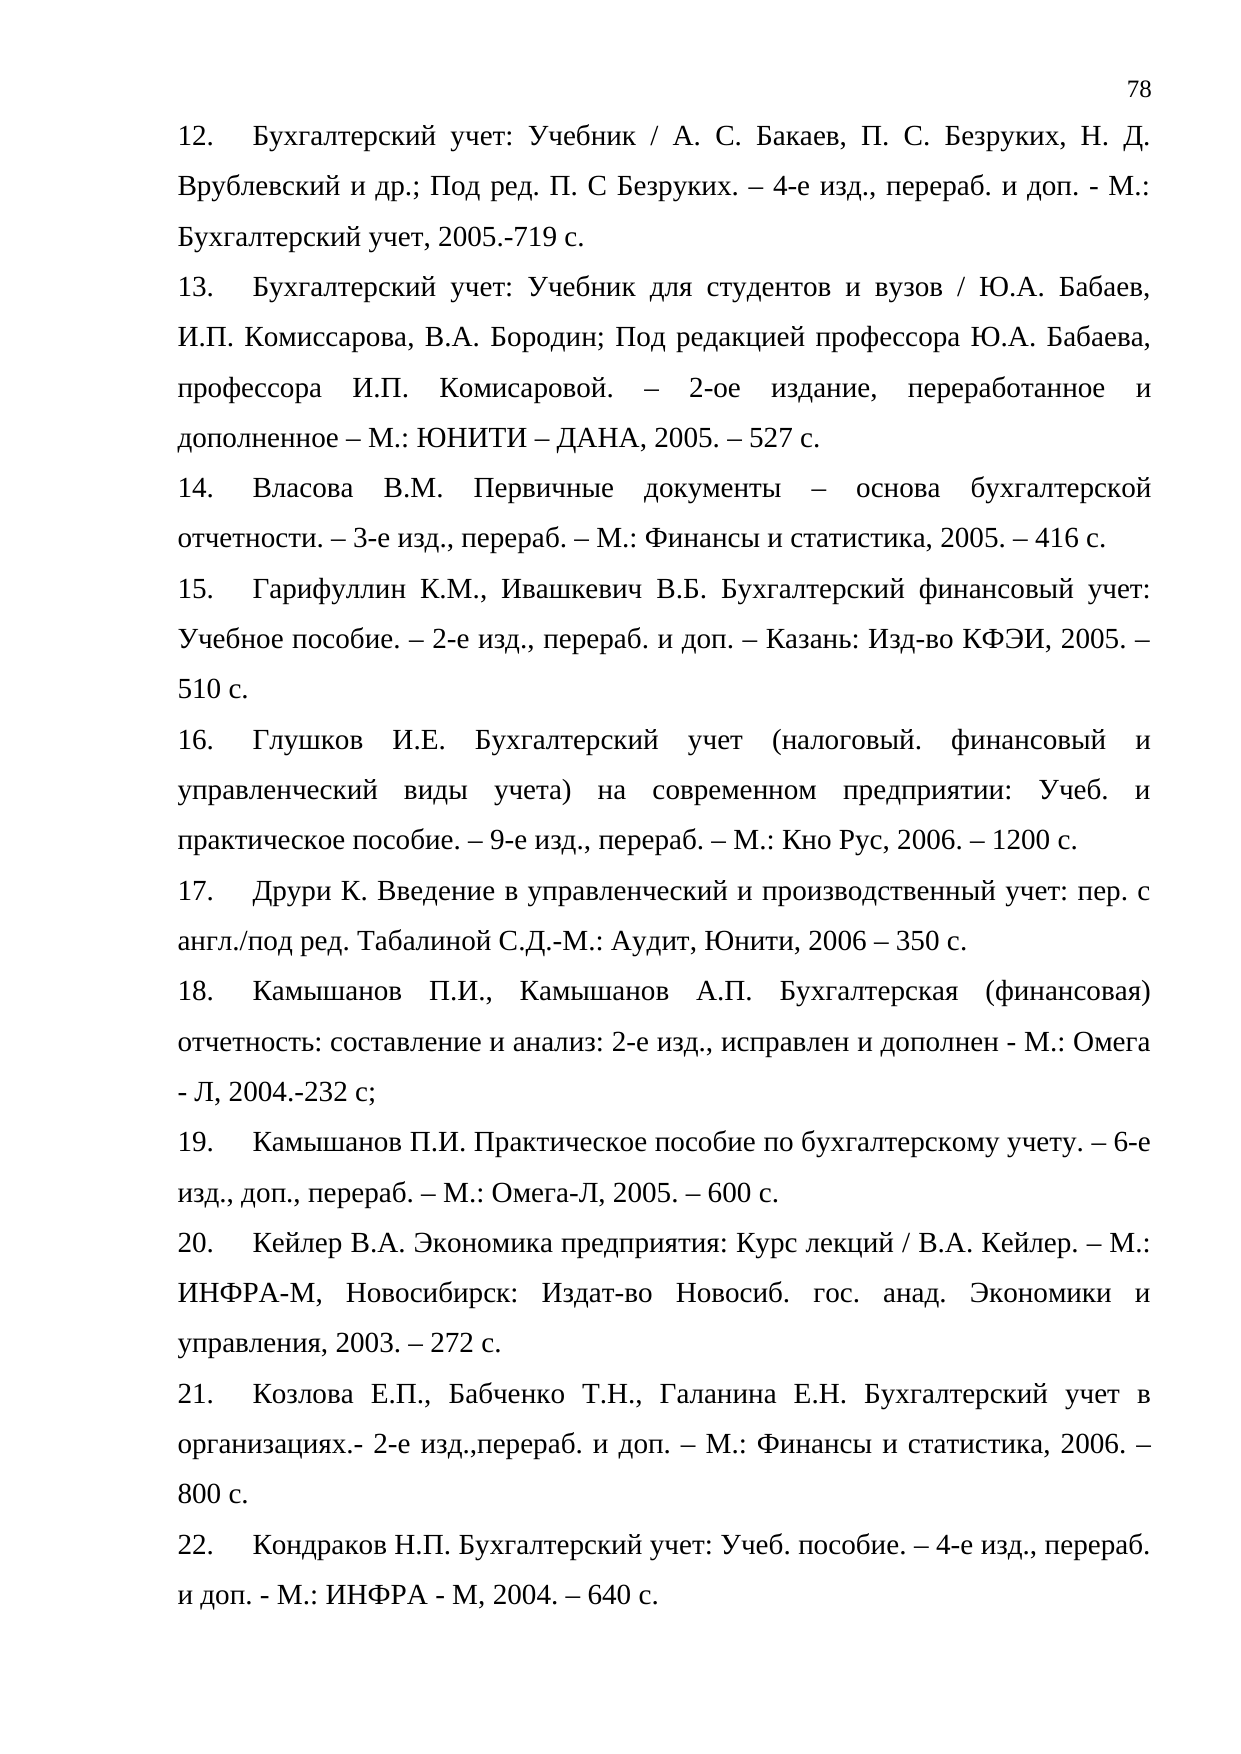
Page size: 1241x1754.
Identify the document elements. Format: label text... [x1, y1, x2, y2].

list Кондраков Н.П. Бухгалтерский учет: Учеб. пособие. – 4-е изд., перераб. и доп. - М.: ИНФРА - М, 2004. – 640 с. [177, 1527, 1152, 1611]
list Друри К. Введение в управленческий и производственный учет: пер. с англ./под ред. Табалиной С.Д.-М.: Аудит, Юнити, 2006 – 350 с. [177, 873, 1152, 957]
list Бухгалтерский учет: Учебник / А. С. Бакаев, П. С. Безруких, Н. Д. Врублевский и др.; Под ред. П. С Безруких. – 4-е изд., перераб. и доп. - М.: Бухгалтерский учет, 2005.-719 с. [177, 118, 1152, 252]
list Глушков И.Е. Бухгалтерский учет (налоговый. финансовый и управленческий виды учета) на современном предприятии: Учеб. и практическое пособие. – 9-е изд., перераб. – М.: Кно Рус, 2006. – 1200 с. [177, 722, 1152, 856]
list Камышанов П.И., Камышанов А.П. Бухгалтерская (финансовая) отчетность: составление и анализ: 2-е изд., исправлен и дополнен - М.: Омега - Л, 2004.-232 с; [177, 973, 1152, 1108]
list Камышанов П.И. Практическое пособие по бухгалтерскому учету. – 6-е изд., доп., перераб. – М.: Омега-Л, 2005. – 600 с. [177, 1124, 1152, 1208]
list Кейлер В.А. Экономика предприятия: Курс лекций / В.А. Кейлер. – М.: ИНФРА-М, Новосибирск: Издат-во Новосиб. гос. анад. Экономики и управления, 2003. – 272 с. [177, 1225, 1152, 1359]
list Власова В.М. Первичные документы – основа бухгалтерской отчетности. – 3-е изд., перераб. – М.: Финансы и статистика, 2005. – 416 с. [177, 470, 1152, 554]
list Козлова Е.П., Бабченко Т.Н., Галанина Е.Н. Бухгалтерский учет в организациях.- 2-е изд.,перераб. и доп. – М.: Финансы и статистика, 2006. –800 с. [177, 1376, 1152, 1510]
list Гарифуллин К.М., Ивашкевич В.Б. Бухгалтерский финансовый учет: Учебное пособие. – 2-е изд., перераб. и доп. – Казань: Изд-во КФЭИ, 2005. – 510 с. [177, 571, 1152, 705]
list Бухгалтерский учет: Учебник для студентов и вузов / Ю.А. Бабаев, И.П. Комиссарова, В.А. Бородин; Под редакцией профессора Ю.А. Бабаева, профессора И.П. Комисаровой. – 2-ое издание, переработанное и дополненное – М.: ЮНИТИ – ДАНА, 2005. – 527 с. [177, 269, 1152, 453]
